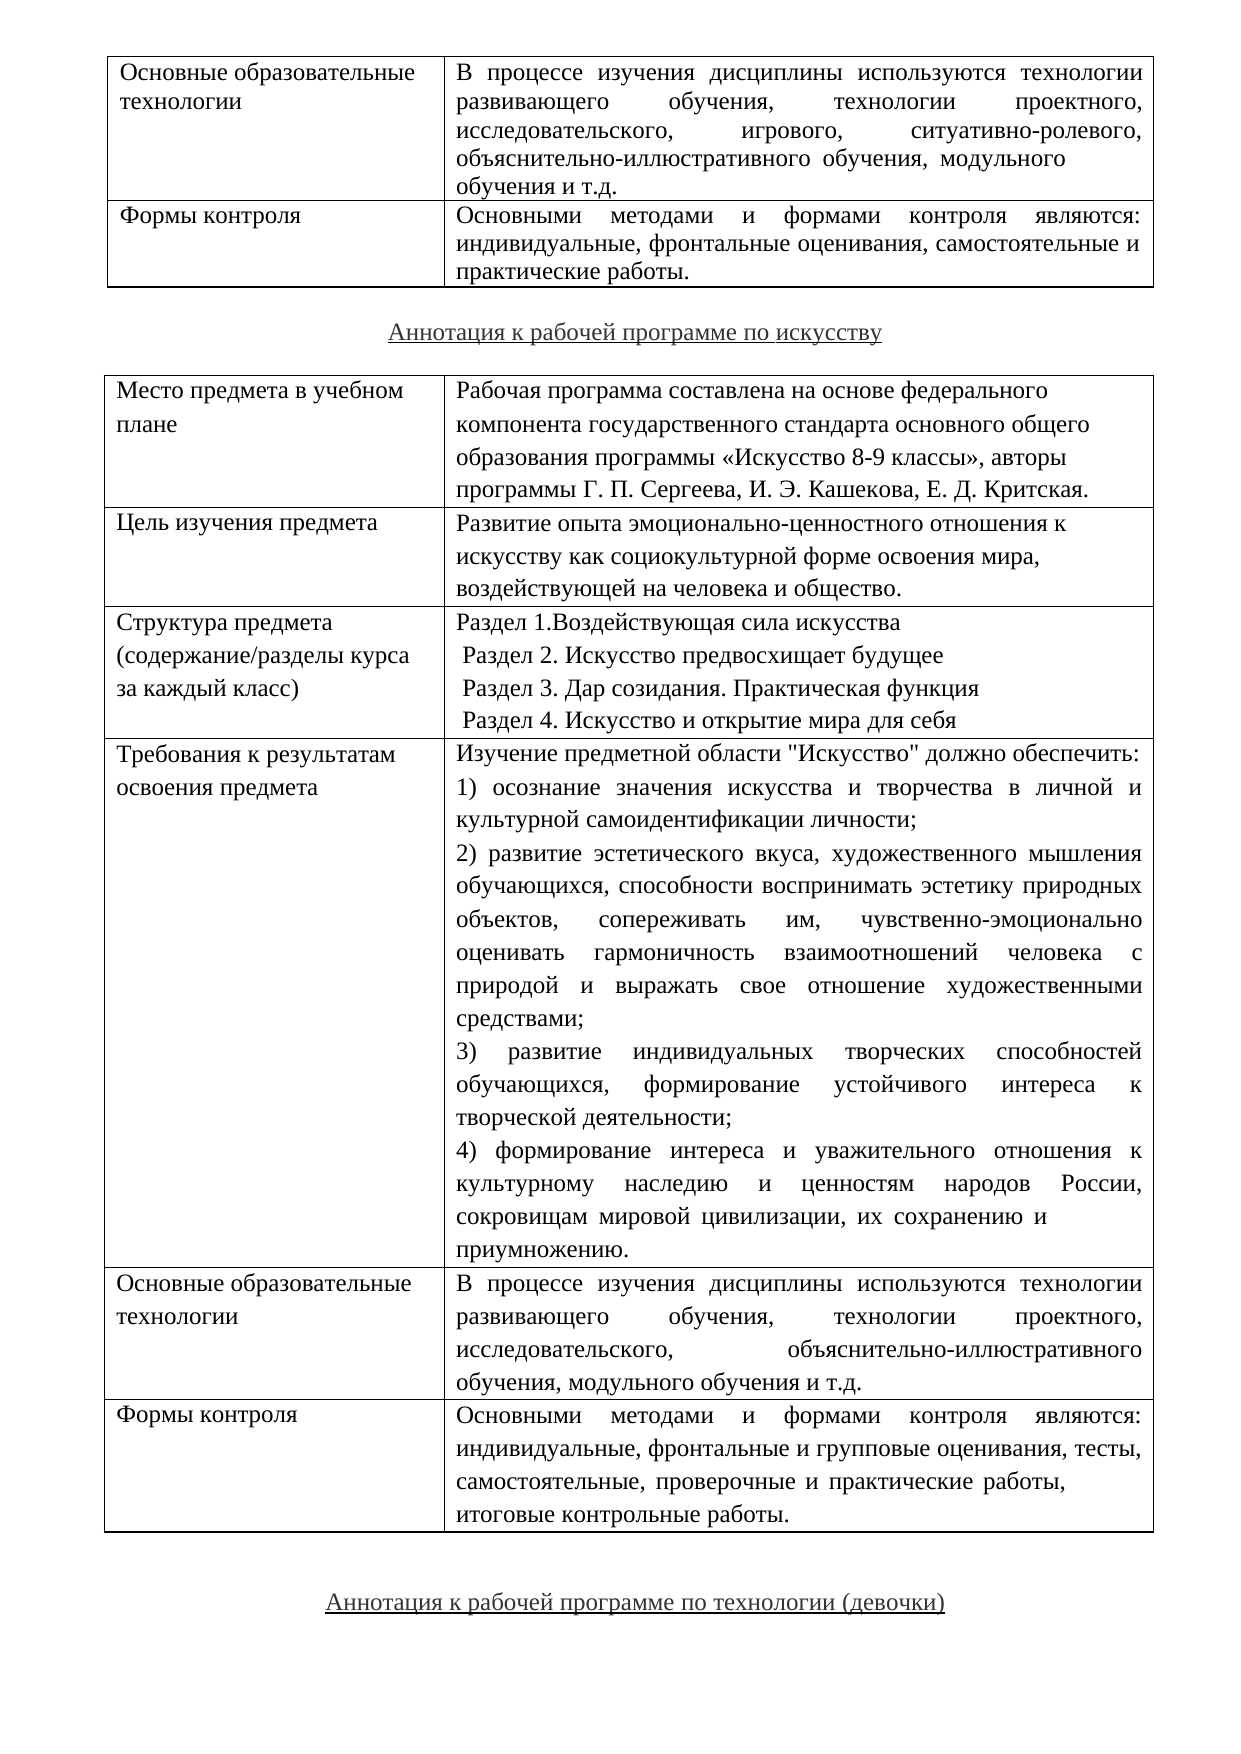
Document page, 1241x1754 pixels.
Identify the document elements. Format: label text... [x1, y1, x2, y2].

table_header Рабочая программа составлена на основе федерального компонента государственного стандарта основного общего образования программы «Искусство 8-9 классы», авторы программы Г. П. Сергеева, И. Э. Кашекова, Е. Д. Критская. [445, 376, 1153, 507]
table_cell Основными методами и формами контроля являются: индивидуальные, фронтальные и групповые оценивания, тесты, самостоятельные, проверочные и практические работы, итоговые контрольные работы. [445, 1400, 1153, 1531]
table_cell В процессе изучения дисциплины используются технологии развивающего обучения, технологии проектного, исследовательского, объяснительно-иллюстративного обучения, модульного обучения и т.д. [445, 1268, 1153, 1399]
text Аннотация к рабочей программе по технологии (девочки) [92, 1587, 1178, 1616]
table_cell Развитие опыта эмоционально-ценностного отношения к искусству как социокультурной форме освоения мира, воздействующей на человека и общество. [445, 508, 1153, 606]
table_cell Формы контроля [108, 201, 444, 286]
table_cell Требования к результатам освоения предмета [105, 739, 444, 1267]
table_cell В процессе изучения дисциплины используются технологии развивающего обучения, технологии проектного, исследовательского, игрового, ситуативно-ролевого, объяснительно-иллюстративного обучения, модульного обучения и т.д. [445, 57, 1153, 200]
table_cell Структура предмета (содержание/разделы курса за каждый класс) [105, 607, 444, 738]
text Аннотация к рабочей программе по искусству [92, 317, 1178, 345]
table_header Место предмета в учебном плане [105, 376, 444, 507]
table_cell Основные образовательные технологии [108, 57, 444, 200]
table_cell Основные образовательные технологии [105, 1268, 444, 1399]
table_cell Цель изучения предмета [105, 508, 444, 606]
table_cell Основными методами и формами контроля являются: индивидуальные, фронтальные оценивания, самостоятельные и практические работы. [445, 201, 1153, 286]
table_cell Изучение предметной области "Искусство" должно обеспечить: осознание значения искусства и творчества в личной и культурной самоидентификации личности; развитие эстетического вкуса, художественного мышления обучающихся, способности воспринимать эстетику природных объектов, сопереживать им, чувственно-эмоционально оценивать гармоничность взаимоотношений человека с природой и выражать свое отношение художественными средствами; развитие индивидуальных творческих способностей обучающихся, формирование устойчивого интереса к творческой деятельности; формирование интереса и уважительного отношения к культурному наследию и ценностям народов России, сокровищам мировой цивилизации, их сохранению и приумножению. [445, 739, 1153, 1267]
table_cell Раздел 1.Воздействующая сила искусства Раздел 2. Искусство предвосхищает будущее Раздел 3. Дар созидания. Практическая функция Раздел 4. Искусство и открытие мира для себя [445, 607, 1153, 738]
table_cell Формы контроля [105, 1400, 444, 1531]
